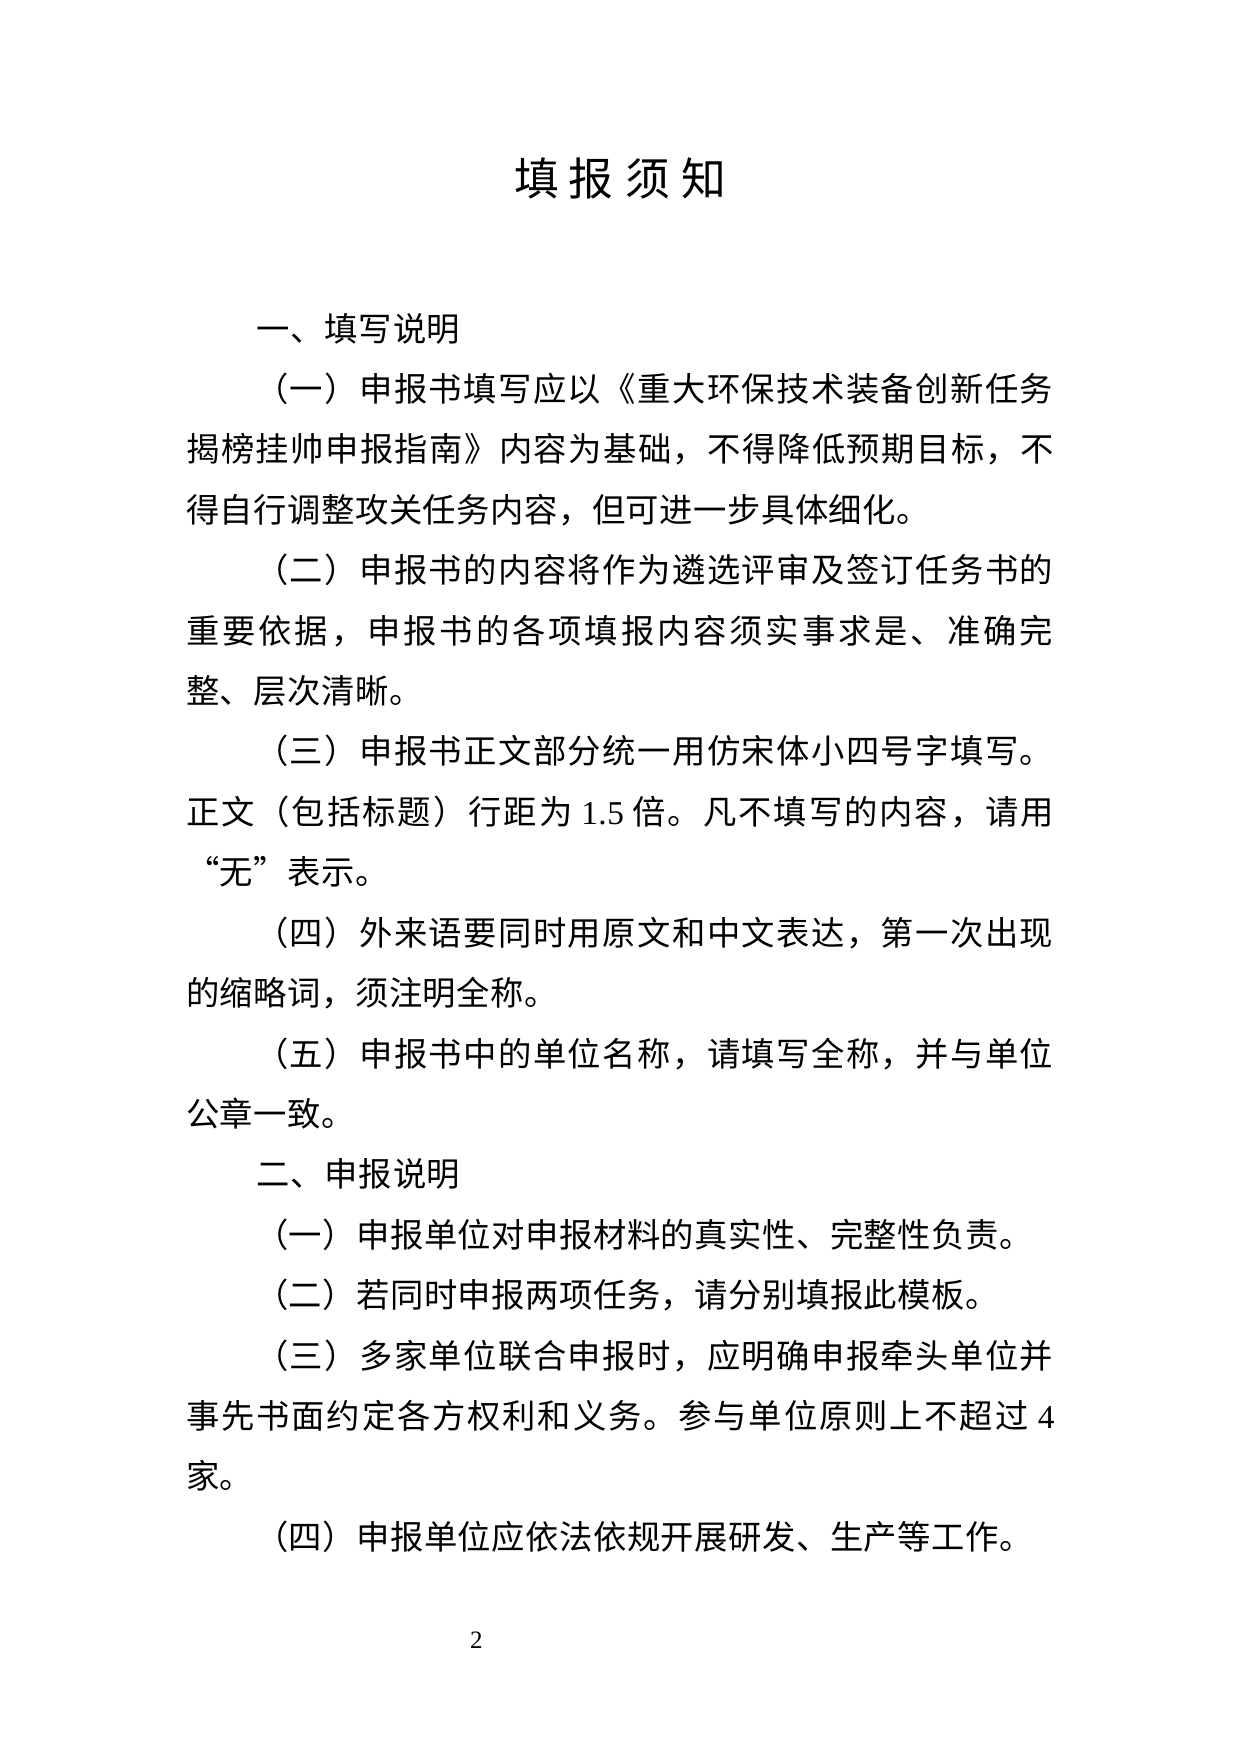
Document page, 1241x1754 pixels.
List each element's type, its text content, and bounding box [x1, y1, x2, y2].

text （四）申报单位应依法依规开展研发、生产等工作。 [186, 1501, 1054, 1561]
text （五）申报书中的单位名称，请填写全称，并与单位公章一致。 [186, 1018, 1054, 1138]
text （二）申报书的内容将作为遴选评审及签订任务书的重要依据，申报书的各项填报内容须实事求是、准确完整、层次清晰。 [186, 534, 1054, 716]
text 填 报 须 知 [186, 149, 1054, 212]
text 一、填写说明 [187, 293, 1054, 353]
text （四）外来语要同时用原文和中文表达，第一次出现的缩略词，须注明全称。 [186, 897, 1054, 1018]
text （三）多家单位联合申报时，应明确申报牵头单位并事先书面约定各方权利和义务。参与单位原则上不超过4家。 [186, 1320, 1054, 1501]
text 二、申报说明 [187, 1138, 1054, 1199]
text （一）申报书填写应以《重大环保技术装备创新任务揭榜挂帅申报指南》内容为基础，不得降低预期目标，不得自行调整攻关任务内容，但可进一步具体细化。 [186, 353, 1054, 534]
text （一）申报单位对申报材料的真实性、完整性负责。 [186, 1199, 1054, 1259]
text （二）若同时申报两项任务，请分别填报此模板。 [186, 1259, 1054, 1320]
text （三）申报书正文部分统一用仿宋体小四号字填写。正文（包括标题）行距为1.5倍。凡不填写的内容，请用“无”表示。 [186, 716, 1054, 897]
